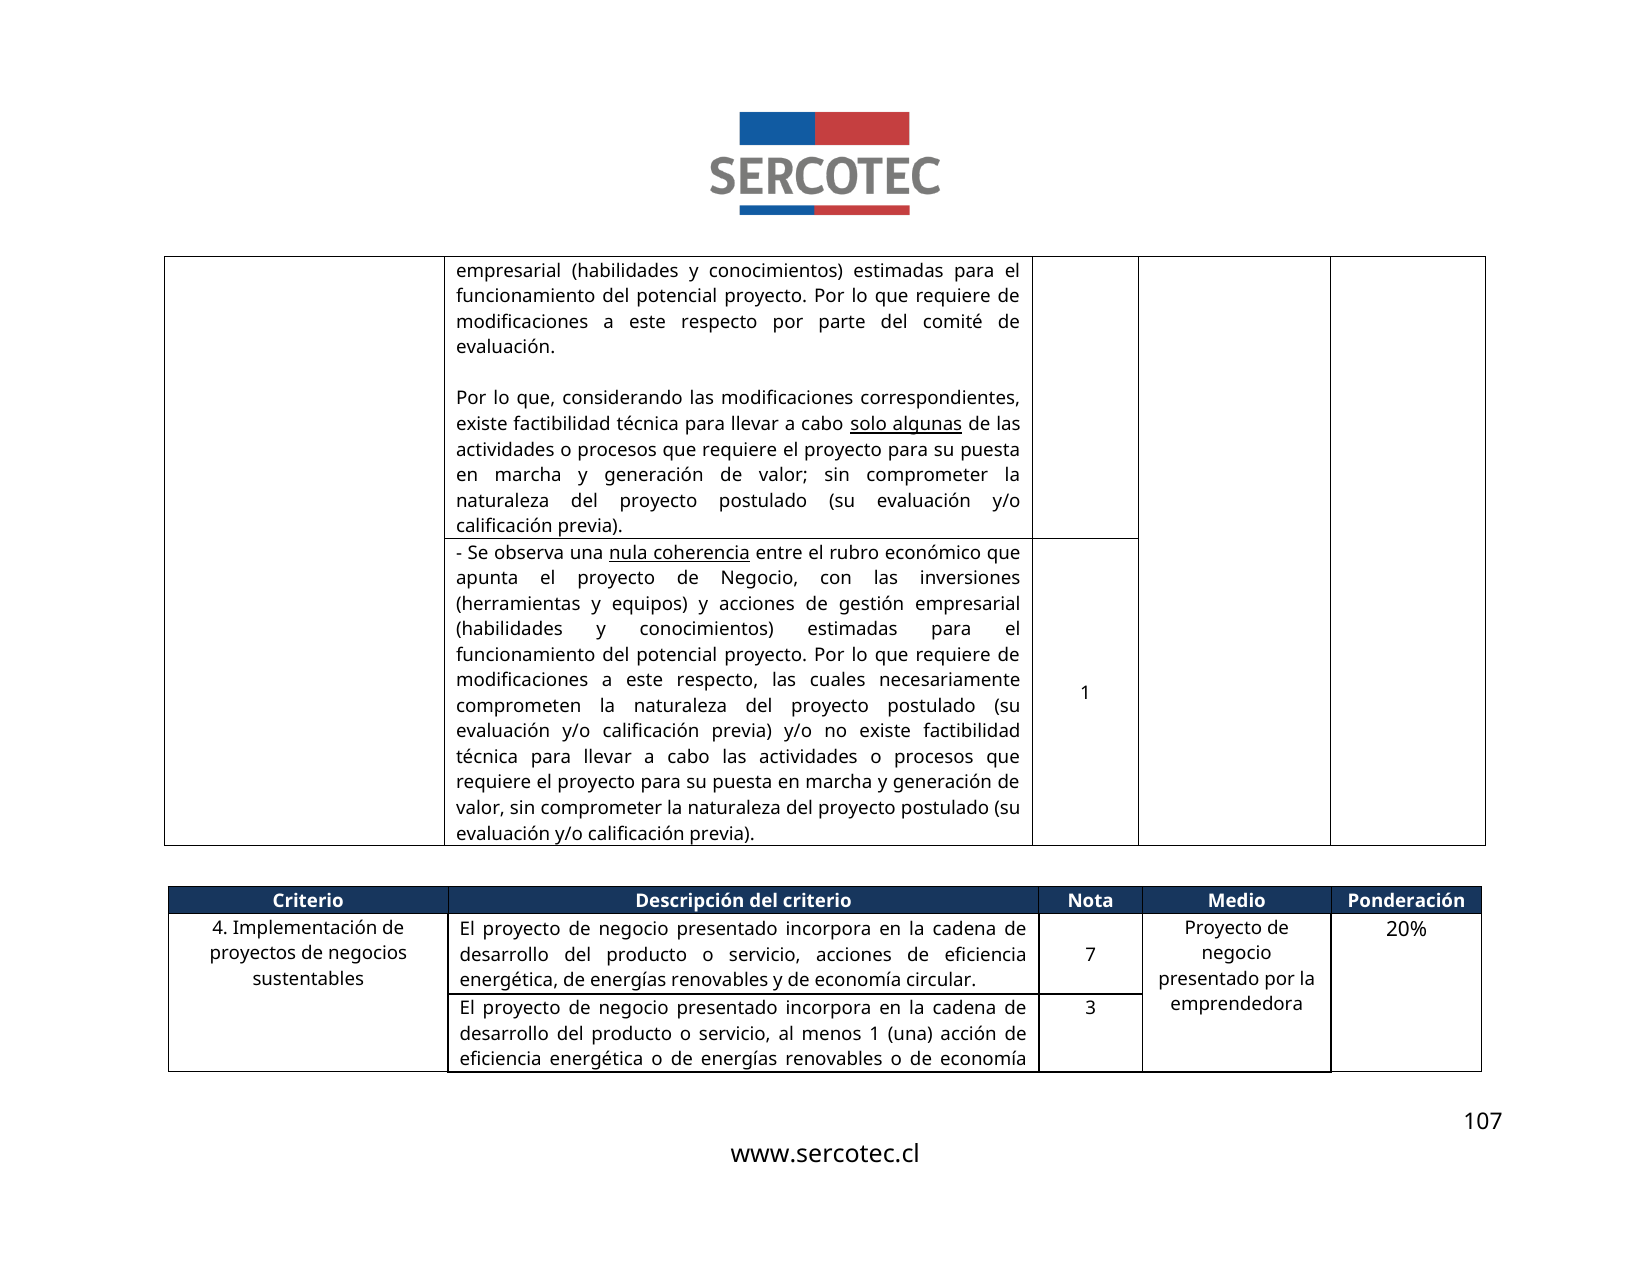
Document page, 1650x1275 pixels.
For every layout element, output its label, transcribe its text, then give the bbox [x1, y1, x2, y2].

picture [700, 105, 951, 225]
table_cell Proyecto de negocio presentado por la emprendedora [1143, 914, 1330, 1071]
table_header Medio [1143, 887, 1331, 913]
table_cell 7 [1040, 914, 1142, 993]
table_cell - Se observa una nula coherencia entre el rubro económico que apunta el proyecto de Negocio, con las inversiones (herramientas y equipos) y acciones de gestión empresarial (habilidades y conocimientos) estimadas para el funcionamiento del potencial proyecto. Por lo que requiere de modificaciones a este respecto, las cuales necesariamente comprometen la naturaleza del proyecto postulado (su evaluación y/o calificación previa) y/o no existe factibilidad técnica para llevar a cabo las actividades o procesos que requiere el proyecto para su puesta en marcha y generación de valor, sin comprometer la naturaleza del proyecto postulado (su evaluación y/o calificación previa). [445, 539, 1032, 845]
table_header Criterio [169, 887, 448, 913]
table_header Nota [1039, 887, 1142, 913]
table_cell 4. Implementación de proyectos de negocios sustentables [169, 914, 447, 1071]
table_cell El proyecto de negocio presentado incorpora en la cadena de desarrollo del producto o servicio, acciones de eficiencia energética, de energías renovables y de economía circular. [449, 914, 1038, 993]
table_header Ponderación [1332, 887, 1481, 913]
table_header Descripción del criterio [449, 887, 1038, 913]
table_cell 20% [1332, 914, 1481, 1071]
table_cell 1 [1033, 539, 1138, 845]
table_cell 2 [1033, 257, 1138, 538]
table_cell 3 [1040, 995, 1142, 1071]
